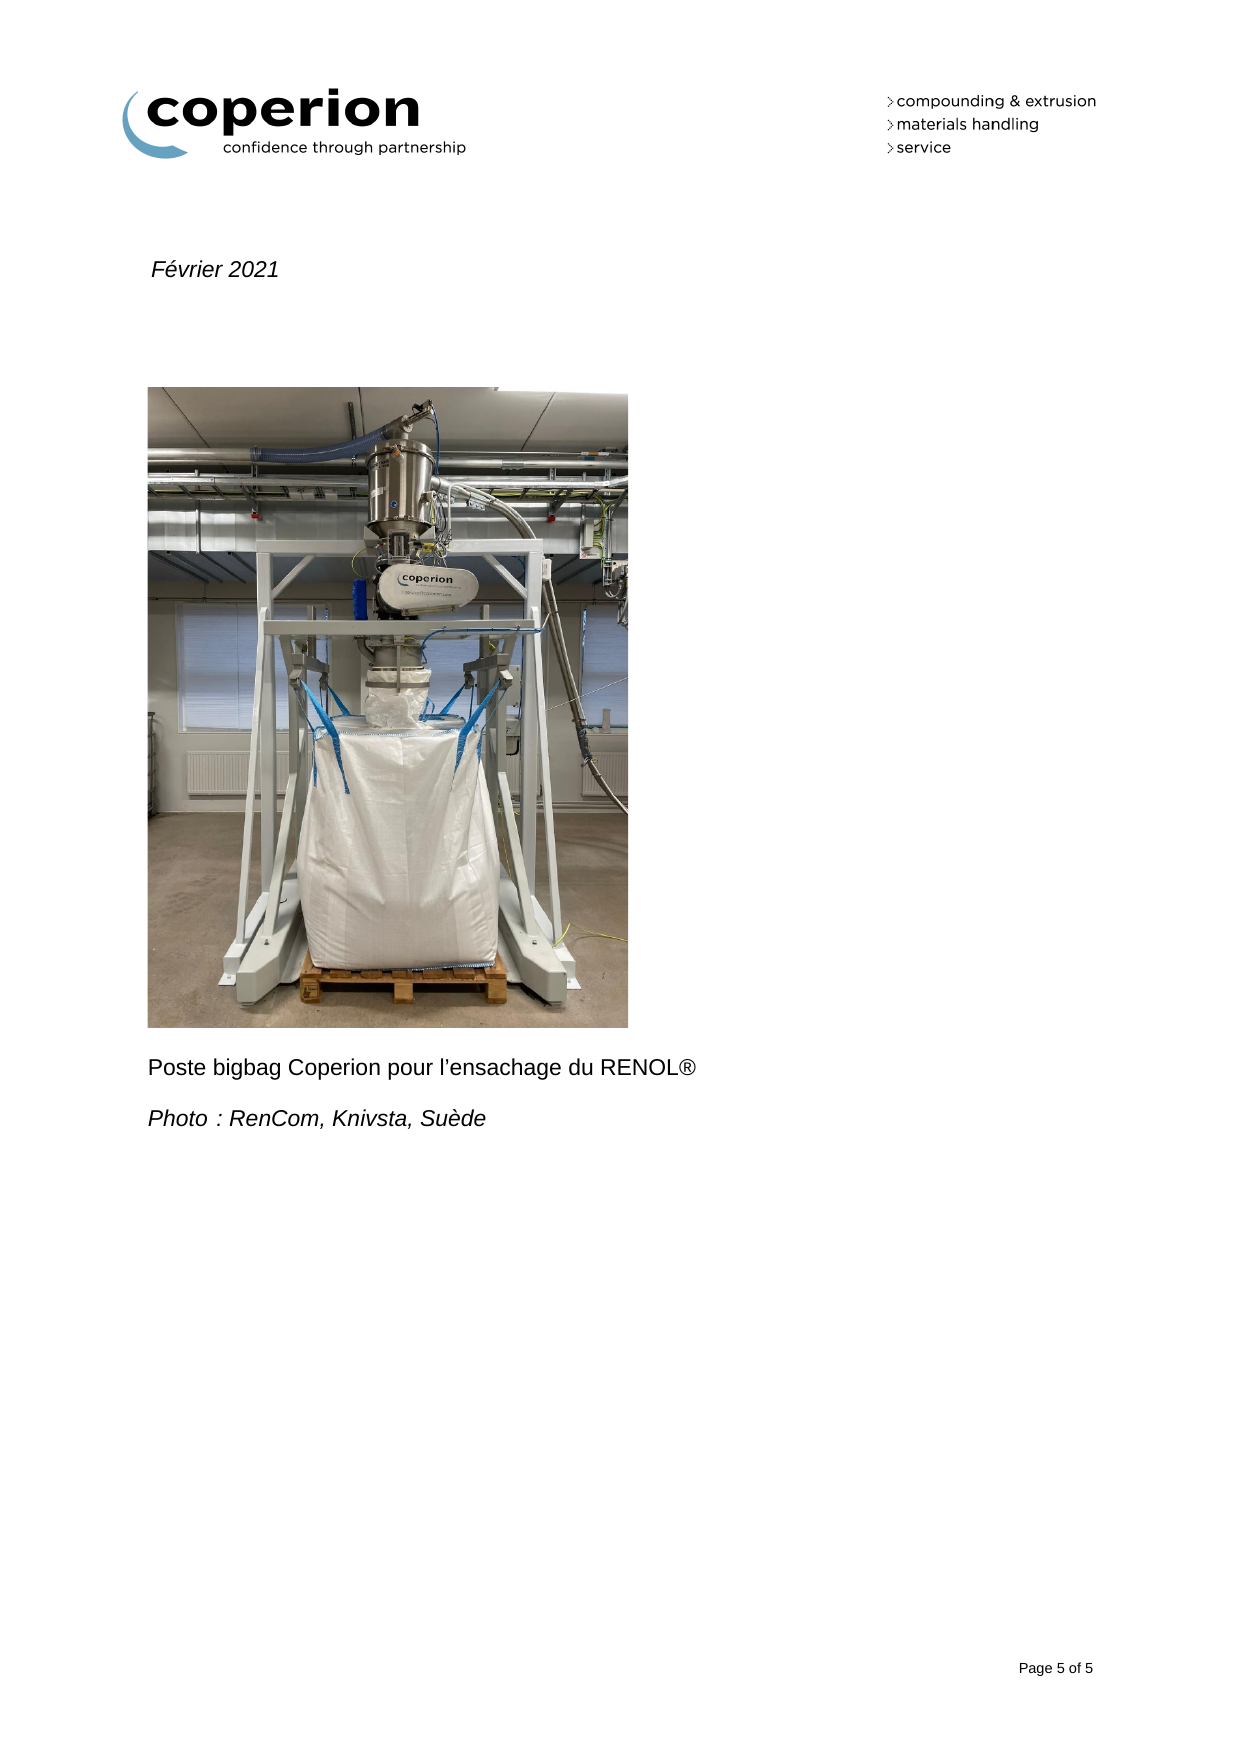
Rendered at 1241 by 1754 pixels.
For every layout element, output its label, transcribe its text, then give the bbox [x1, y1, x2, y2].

text Poste bigbag Coperion pour l’ensachage du RENOL® [148, 1053, 1122, 1080]
text Photo : RenCom, Knivsta, Suède [148, 1105, 1122, 1132]
picture [147, 387, 629, 1028]
picture [121, 87, 467, 160]
picture [886, 87, 1099, 160]
